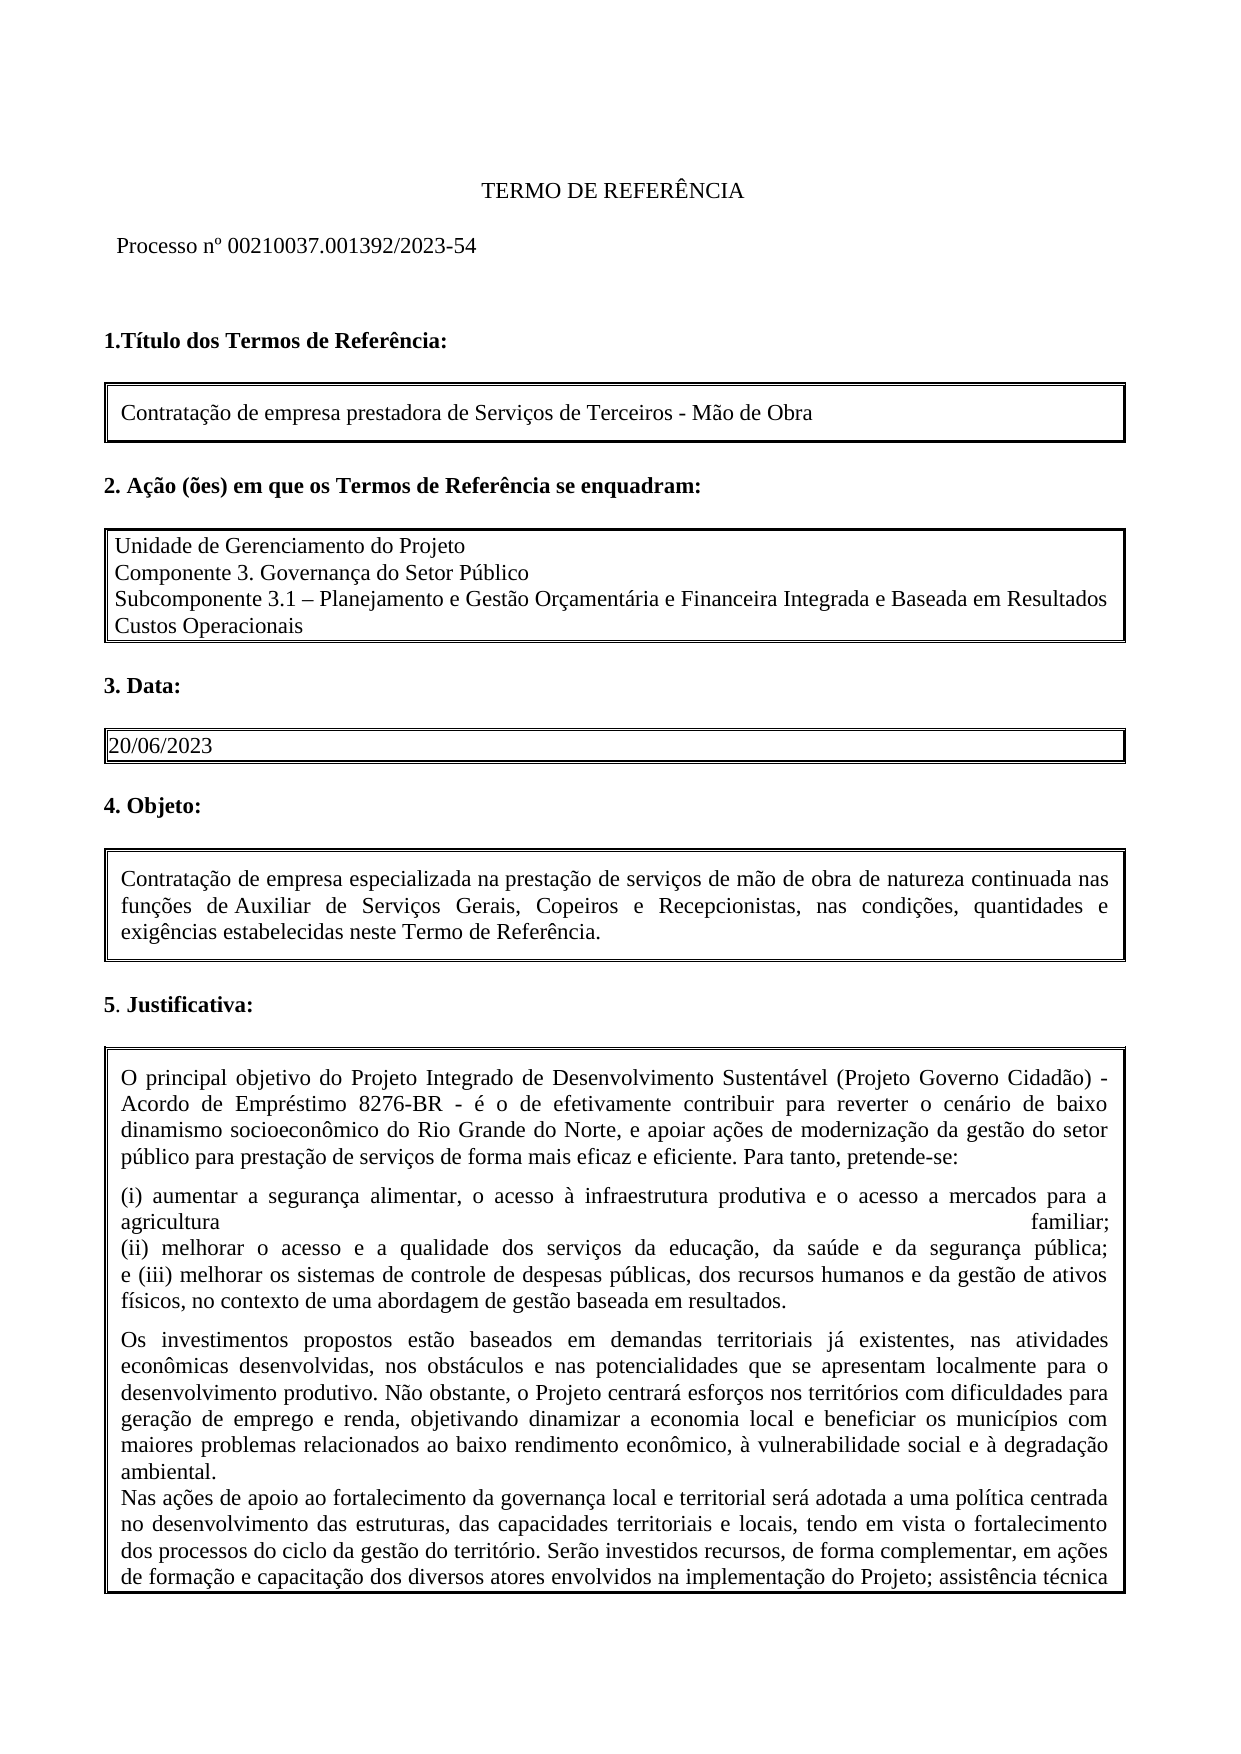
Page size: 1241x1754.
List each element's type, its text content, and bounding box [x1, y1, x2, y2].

table_header Contratação de empresa especializada na prestação de serviços de mão de obra de natureza continuada nas funções de Auxiliar de Serviços Gerais, Copeiros e Recepcionistas, nas condições, quantidades e exigências estabelecidas neste Termo de Referência. [108, 852, 1123, 958]
text 3. Data: [103, 672, 1122, 698]
text TERMO DE REFERÊNCIA [103, 177, 1122, 203]
text 1.Título dos Termos de Referência: [103, 327, 1122, 353]
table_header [108, 1050, 1123, 1591]
text 4. Objeto: [103, 793, 1122, 819]
text 2. Ação (ões) em que os Termos de Referência se enquadram: [103, 472, 1122, 499]
text Processo nº 00210037.001392/2023-54 [116, 232, 1110, 259]
table_header Unidade de Gerenciamento do Projeto Componente 3. Governança do Setor Público Subcomponente 3.1 – Planejamento e Gestão Orçamentária e Financeira Integrada e Baseada em Resultados Custos Operacionais [108, 531, 1123, 639]
table_header 20/06/2023 [108, 731, 1123, 760]
table_header Contratação de empresa prestadora de Serviços de Terceiros - Mão de Obra [108, 386, 1123, 440]
text 5. Justificativa: [103, 991, 1122, 1017]
